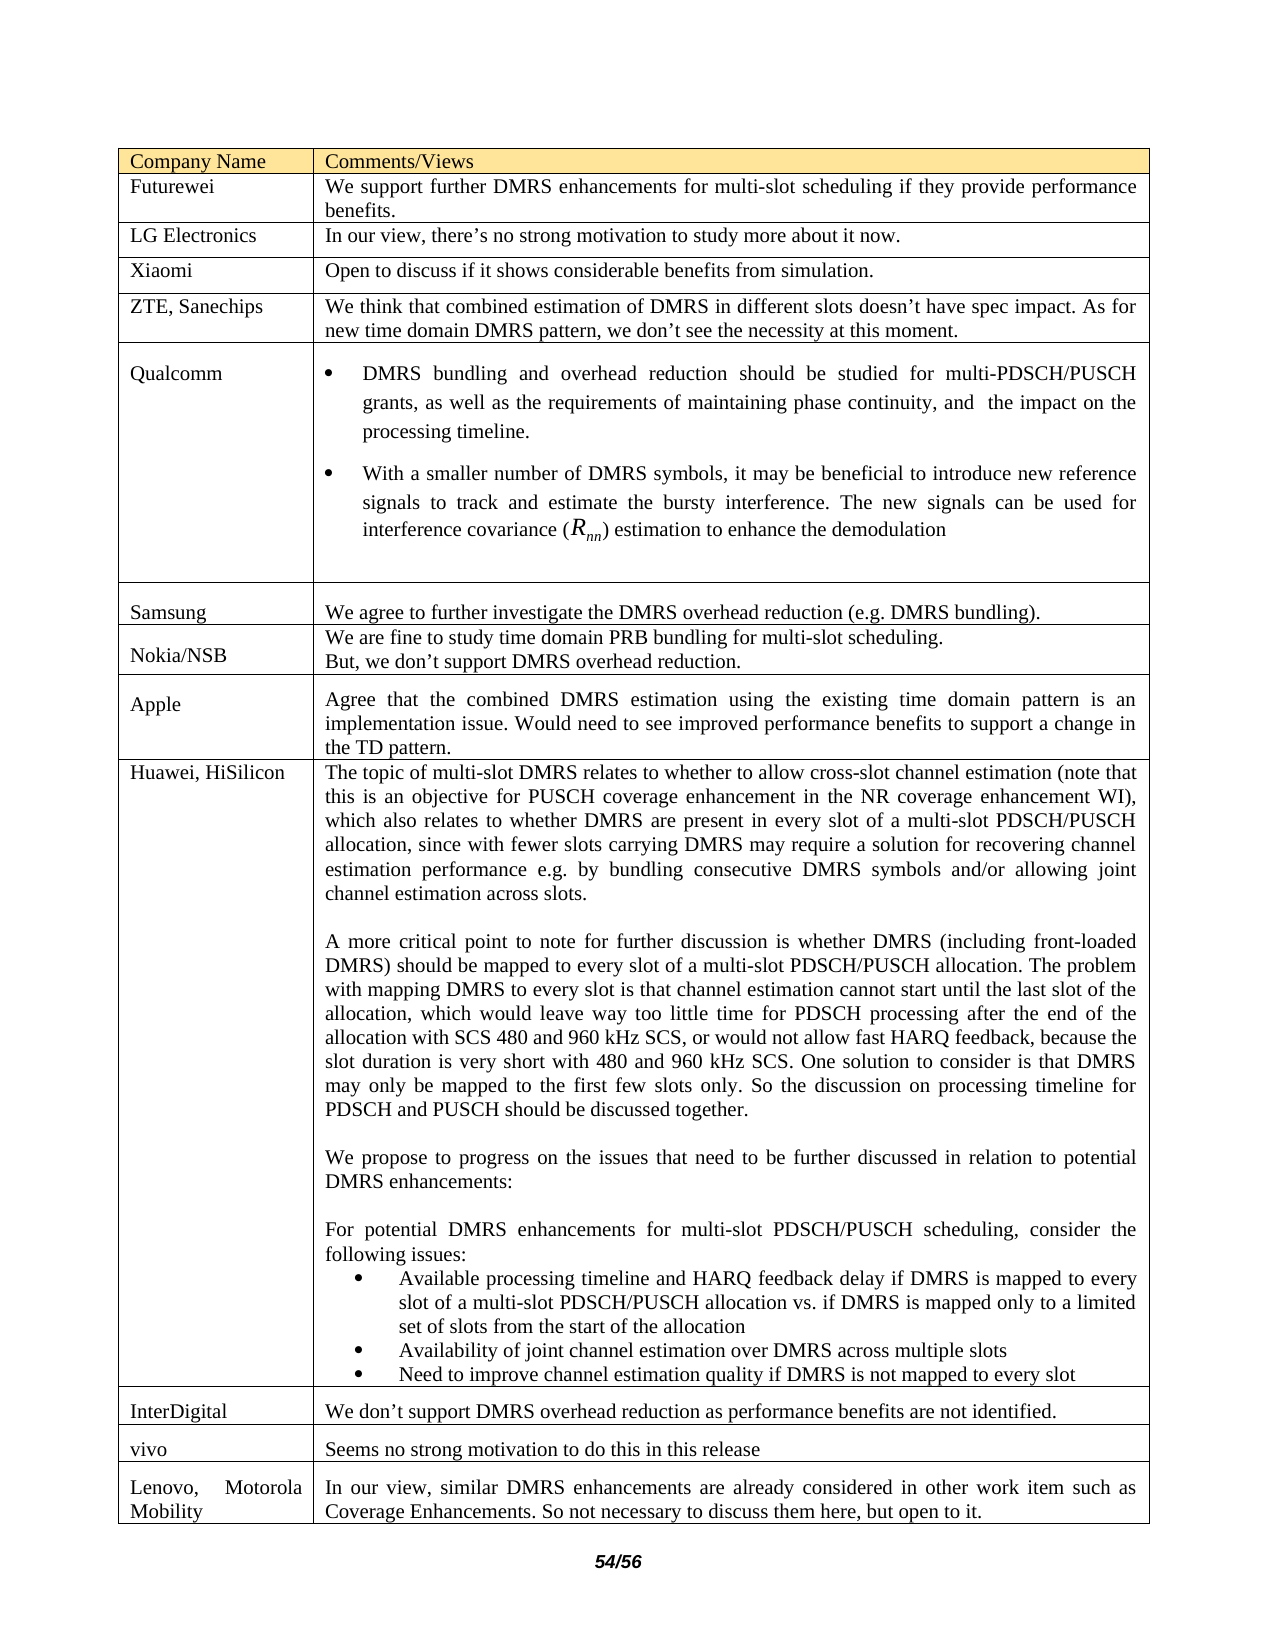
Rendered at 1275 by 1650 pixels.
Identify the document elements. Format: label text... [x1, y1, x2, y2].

table_cell In our view, similar DMRS enhancements are already considered in other work item such as Coverage Enhancements. So not necessary to discuss them here, but open to it. [314, 1462, 1149, 1523]
table_header Comments/Views [314, 149, 1149, 173]
table_cell We support further DMRS enhancements for multi-slot scheduling if they provide performance benefits. [314, 174, 1149, 222]
table_cell We are fine to study time domain PRB bundling for multi-slot scheduling. But, we don’t support DMRS overhead reduction. [314, 625, 1149, 673]
table_cell Open to discuss if it shows considerable benefits from simulation. [314, 258, 1149, 293]
table_header Company Name [119, 149, 313, 173]
table_cell LG Electronics [119, 223, 313, 257]
table_cell Qualcomm [119, 343, 313, 582]
table_cell We agree to further investigate the DMRS overhead reduction (e.g. DMRS bundling). [314, 583, 1149, 624]
table_cell ZTE, Sanechips [119, 294, 313, 342]
table_cell InterDigital [119, 1387, 313, 1423]
table_cell We think that combined estimation of DMRS in different slots doesn’t have spec impact. As for new time domain DMRS pattern, we don’t see the necessity at this moment. [314, 294, 1149, 342]
table_cell Samsung [119, 583, 313, 624]
table_cell Apple [119, 675, 313, 759]
table_cell Futurewei [119, 174, 313, 222]
table_cell Lenovo, Motorola Mobility [119, 1462, 313, 1523]
table_cell vivo [119, 1425, 313, 1461]
table_cell We don’t support DMRS overhead reduction as performance benefits are not identified. [314, 1387, 1149, 1423]
table_cell The topic of multi-slot DMRS relates to whether to allow cross-slot channel estimation (note that this is an objective for PUSCH coverage enhancement in the NR coverage enhancement WI), which also relates to whether DMRS are present in every slot of a multi-slot PDSCH/PUSCH allocation, since with fewer slots carrying DMRS may require a solution for recovering channel estimation performance e.g. by bundling consecutive DMRS symbols and/or allowing joint channel estimation across slots. A more critical point to note for further discussion is whether DMRS (including front-loaded DMRS) should be mapped to every slot of a multi-slot PDSCH/PUSCH allocation. The problem with mapping DMRS to every slot is that channel estimation cannot start until the last slot of the allocation, which would leave way too little time for PDSCH processing after the end of the allocation with SCS 480 and 960 kHz SCS, or would not allow fast HARQ feedback, because the slot duration is very short with 480 and 960 kHz SCS. One solution to consider is that DMRS may only be mapped to the first few slots only. So the discussion on processing timeline for PDSCH and PUSCH should be discussed together. We propose to progress on the issues that need to be further discussed in relation to potential DMRS enhancements: For potential DMRS enhancements for multi-slot PDSCH/PUSCH scheduling, consider the following issues: Available processing timeline and HARQ feedback delay if DMRS is mapped to every slot of a multi-slot PDSCH/PUSCH allocation vs. if DMRS is mapped only to a limited set of slots from the start of the allocation Availability of joint channel estimation over DMRS across multiple slots Need to improve channel estimation quality if DMRS is not mapped to every slot [314, 760, 1149, 1386]
table_cell Agree that the combined DMRS estimation using the existing time domain pattern is an implementation issue. Would need to see improved performance benefits to support a change in the TD pattern. [314, 675, 1149, 759]
table_cell Xiaomi [119, 258, 313, 293]
table_cell Nokia/NSB [119, 625, 313, 673]
table_cell Huawei, HiSilicon [119, 760, 313, 1386]
table_cell Seems no strong motivation to do this in this release [314, 1425, 1149, 1461]
table_cell In our view, there’s no strong motivation to study more about it now. [314, 223, 1149, 257]
table_cell DMRS bundling and overhead reduction should be studied for multi-PDSCH/PUSCH grants, as well as the requirements of maintaining phase continuity, and the impact on the processing timeline. With a smaller number of DMRS symbols, it may be beneficial to introduce new reference signals to track and estimate the bursty interference. The new signals can be used for interference covariance () estimation to enhance the demodulation [314, 343, 1149, 582]
